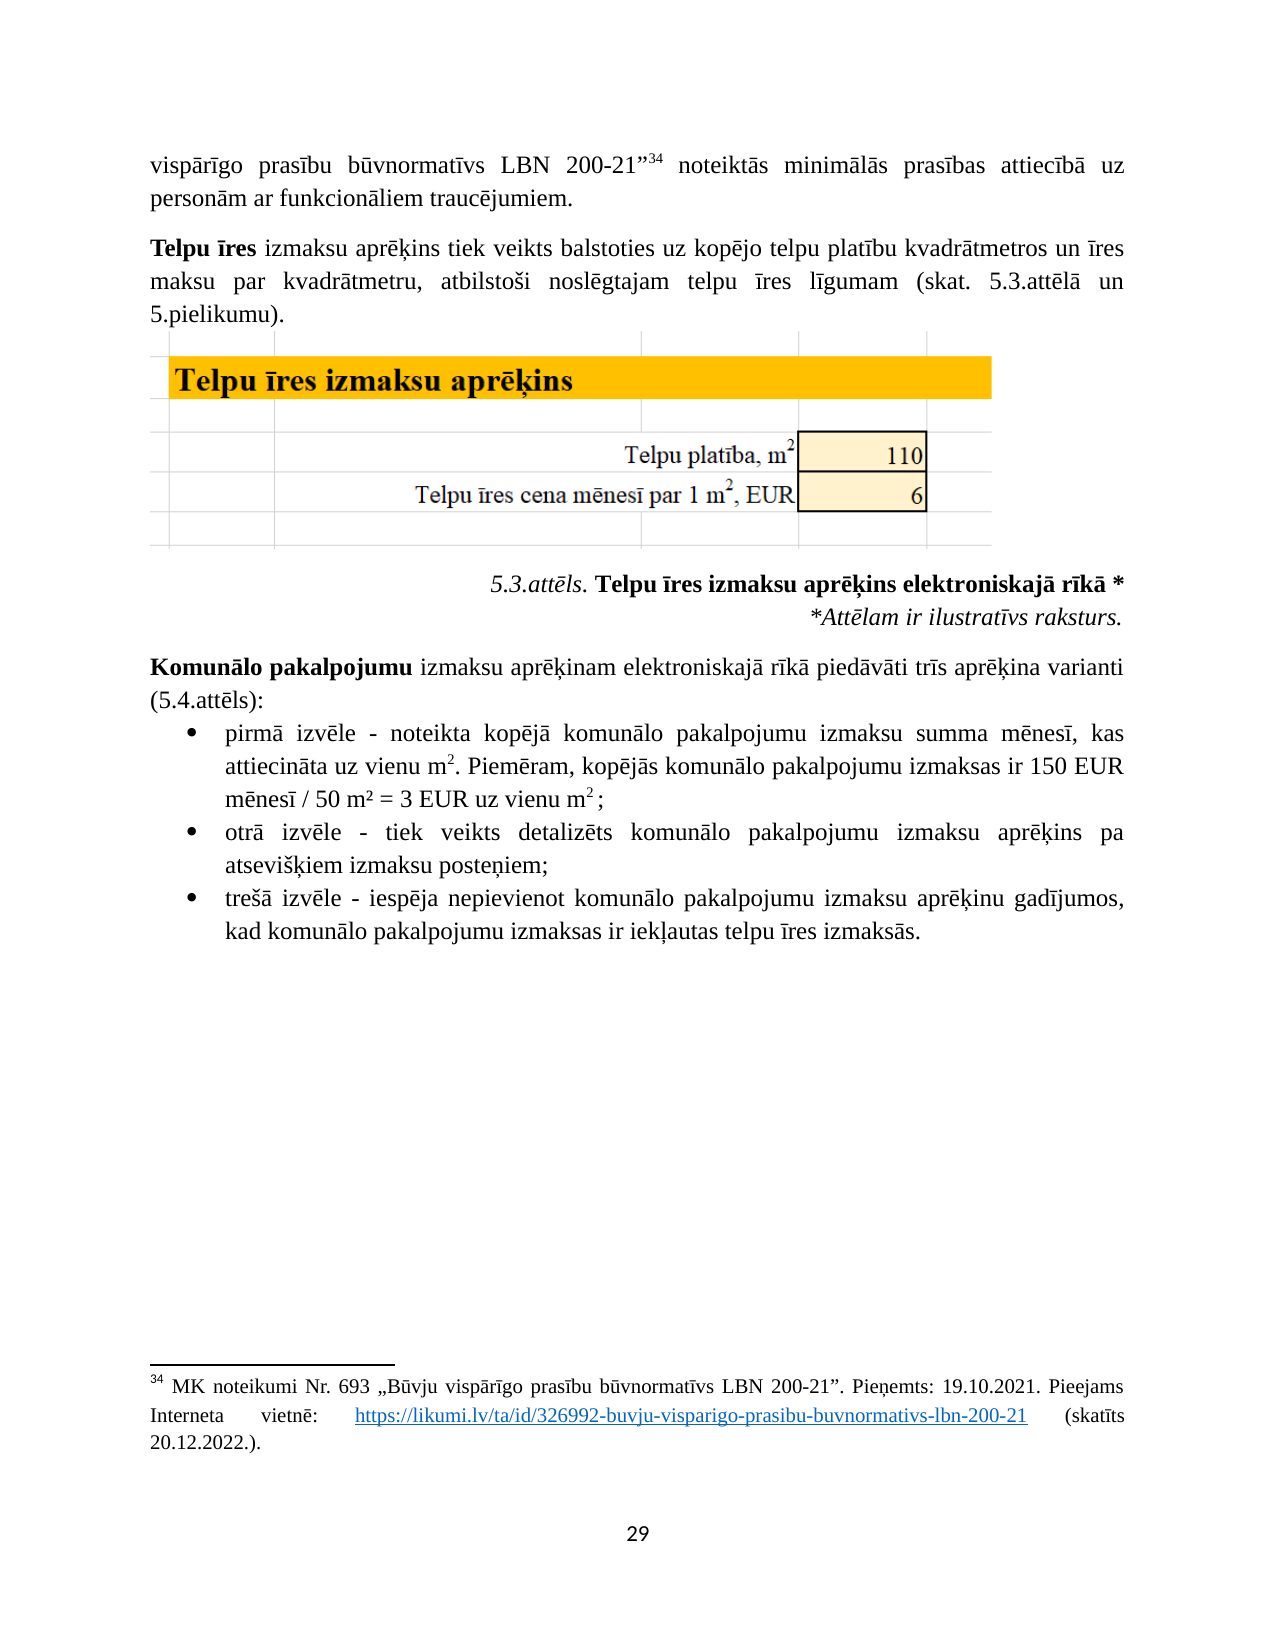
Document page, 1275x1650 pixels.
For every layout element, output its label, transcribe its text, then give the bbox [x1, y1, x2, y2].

list otrā izvēle - tiek veikts detalizēts komunālo pakalpojumu izmaksu aprēķins pa atsevišķiem izmaksu posteņiem; [187, 817, 1125, 879]
text Telpu īres izmaksu aprēķins tiek veikts balstoties uz kopējo telpu platību kvadrātmetros un īres maksu par kvadrātmetru, atbilstoši noslēgtajam telpu īres līgumam (skat. 5.3.attēlā un 5.pielikumu). [150, 233, 1125, 327]
list trešā izvēle - iespēja nepievienot komunālo pakalpojumu izmaksu aprēķinu gadījumos, kad komunālo pakalpojumu izmaksas ir iekļautas telpu īres izmaksās. [187, 883, 1125, 945]
text 5.3.attēls. Telpu īres izmaksu aprēķins elektroniskajā rīkā * [150, 569, 1125, 598]
text Komunālo pakalpojumu izmaksu aprēķinam elektroniskajā rīkā piedāvāti trīs aprēķina varianti (5.4.attēls): [150, 652, 1125, 714]
picture [150, 331, 992, 549]
text *Attēlam ir ilustratīvs raksturs. [150, 602, 1125, 631]
list pirmā izvēle - noteikta kopējā komunālo pakalpojumu izmaksu summa mēnesī, kas attiecināta uz vienu m2. Piemēram, kopējās komunālo pakalpojumu izmaksas ir 150 EUR mēnesī / 50 m² = 3 EUR uz vienu m2 ; [187, 718, 1125, 813]
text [150, 150, 1125, 212]
